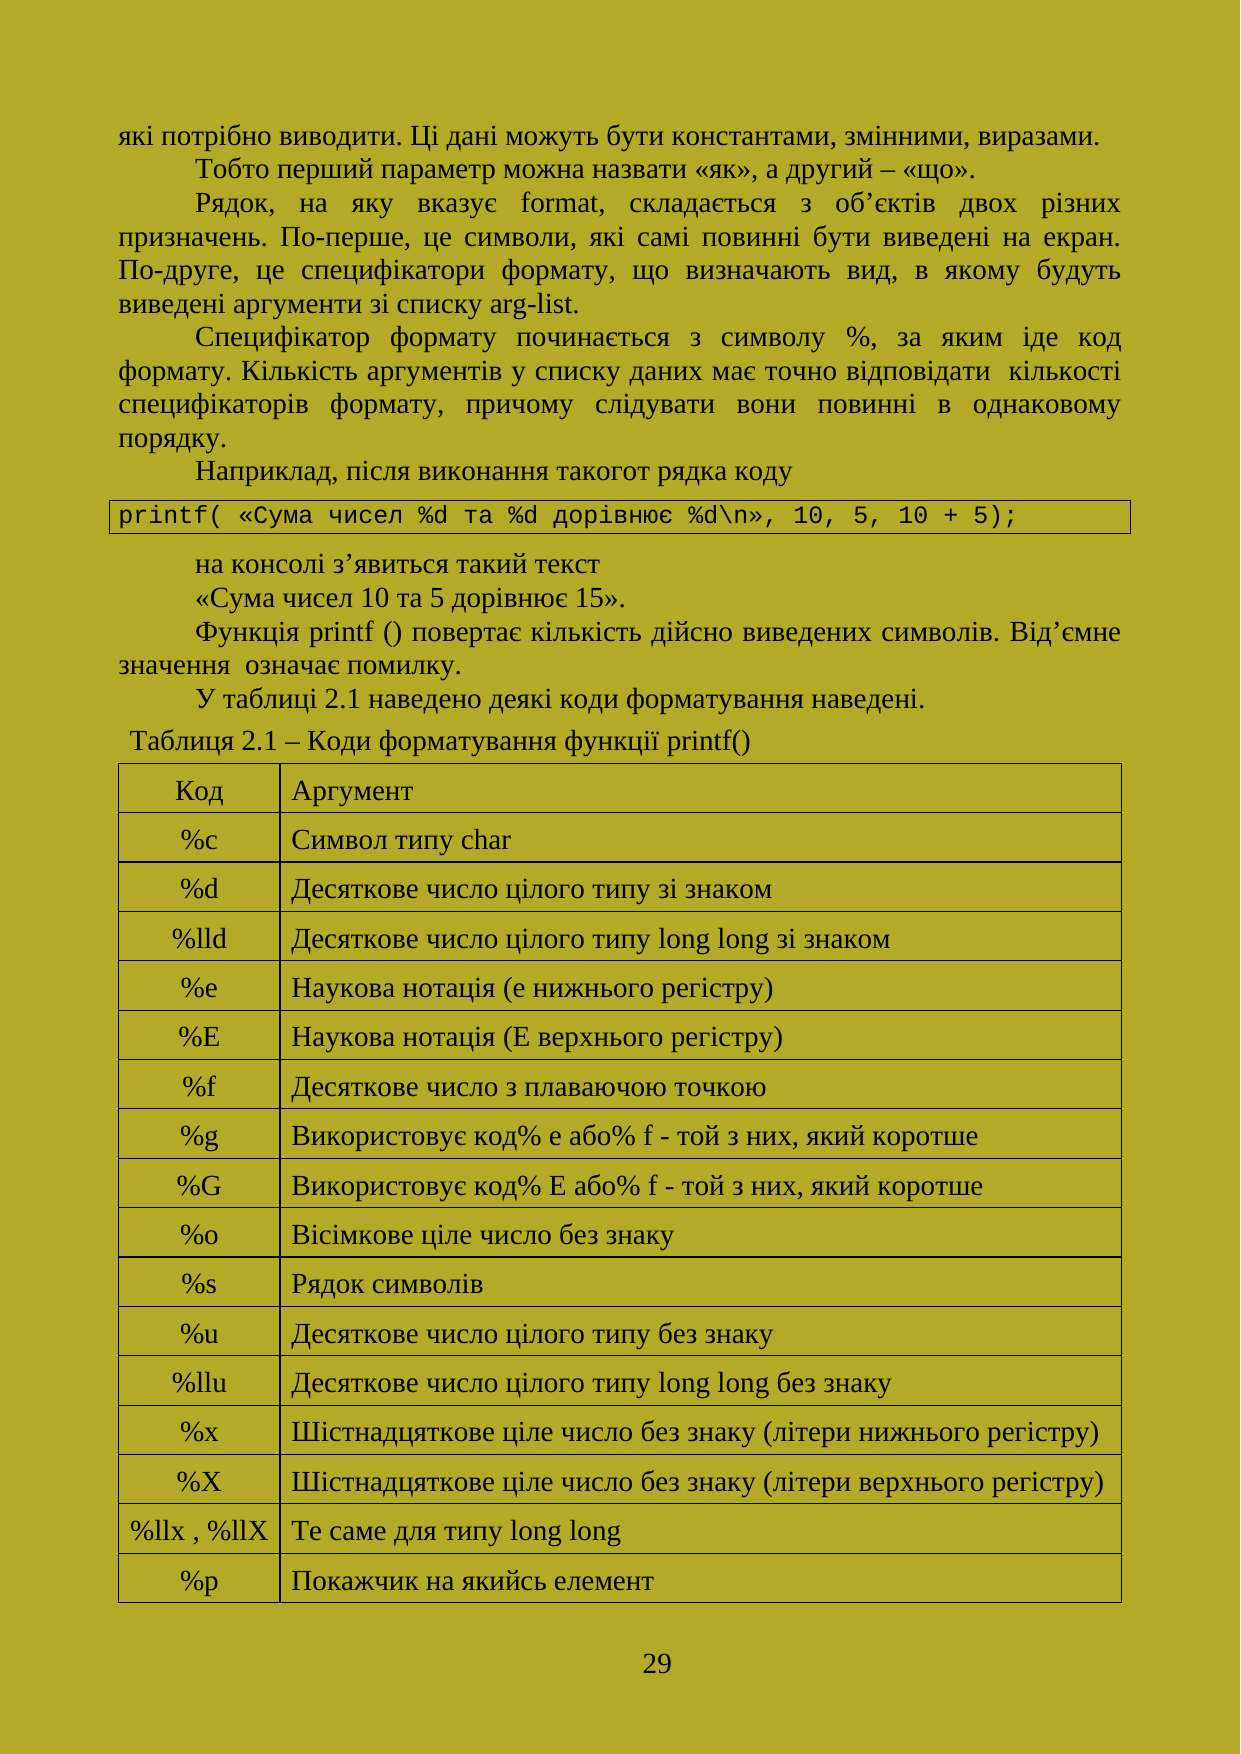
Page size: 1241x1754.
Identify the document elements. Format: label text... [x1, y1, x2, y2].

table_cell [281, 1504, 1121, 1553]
text Специфікатор формату починається з символу %, за яким іде код формату. Кількість аргументів у списку даних має точно відповідати кількості специфікаторів формату, причому слідувати вони повинні в однаковому порядку. [118, 319, 1122, 453]
text У таблиці 2.1 наведено деякі коди форматування наведені. [118, 681, 1122, 714]
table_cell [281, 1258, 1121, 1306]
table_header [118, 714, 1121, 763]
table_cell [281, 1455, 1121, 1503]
text Рядок, на яку вказує format, складається з об’єктів двох різних призначень. По-перше, це символи, які самі повинні бути виведені на екран. По-друге, це специфікатори формату, що визначають вид, в якому будуть виведені аргументи зі списку arg-list. [118, 185, 1122, 319]
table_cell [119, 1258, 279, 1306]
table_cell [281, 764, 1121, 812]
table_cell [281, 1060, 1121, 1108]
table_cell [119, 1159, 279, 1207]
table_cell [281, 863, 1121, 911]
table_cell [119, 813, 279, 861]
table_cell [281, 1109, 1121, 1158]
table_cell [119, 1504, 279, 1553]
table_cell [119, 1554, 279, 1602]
text printf( «Сума чисел %d та %d дорівнює %d\n», 10, 5, 10 + 5); [110, 501, 1130, 533]
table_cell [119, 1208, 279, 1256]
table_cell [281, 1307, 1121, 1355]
text Тобто перший параметр можна назвати «як», а другий – «що». [118, 152, 1122, 185]
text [118, 118, 1122, 152]
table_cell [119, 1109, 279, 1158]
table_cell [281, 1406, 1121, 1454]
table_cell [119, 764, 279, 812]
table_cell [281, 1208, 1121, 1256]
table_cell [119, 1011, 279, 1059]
text Функція printf () повертає кількість дійсно виведених символів. Від’ємне значення означає помилку. [118, 614, 1122, 681]
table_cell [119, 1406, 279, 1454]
text на консолі з’явиться такий текст [118, 547, 1122, 580]
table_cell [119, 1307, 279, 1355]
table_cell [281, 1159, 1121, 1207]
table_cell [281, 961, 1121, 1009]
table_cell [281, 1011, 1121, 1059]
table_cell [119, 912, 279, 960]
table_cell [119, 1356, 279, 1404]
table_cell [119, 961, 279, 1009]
text Наприклад, після виконання такогот рядка коду [118, 453, 1122, 487]
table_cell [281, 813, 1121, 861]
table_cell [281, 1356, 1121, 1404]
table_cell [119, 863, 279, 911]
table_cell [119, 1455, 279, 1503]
text «Сума чисел 10 та 5 дорівнює 15». [118, 580, 1122, 614]
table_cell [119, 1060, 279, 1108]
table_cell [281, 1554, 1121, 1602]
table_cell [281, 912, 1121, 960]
